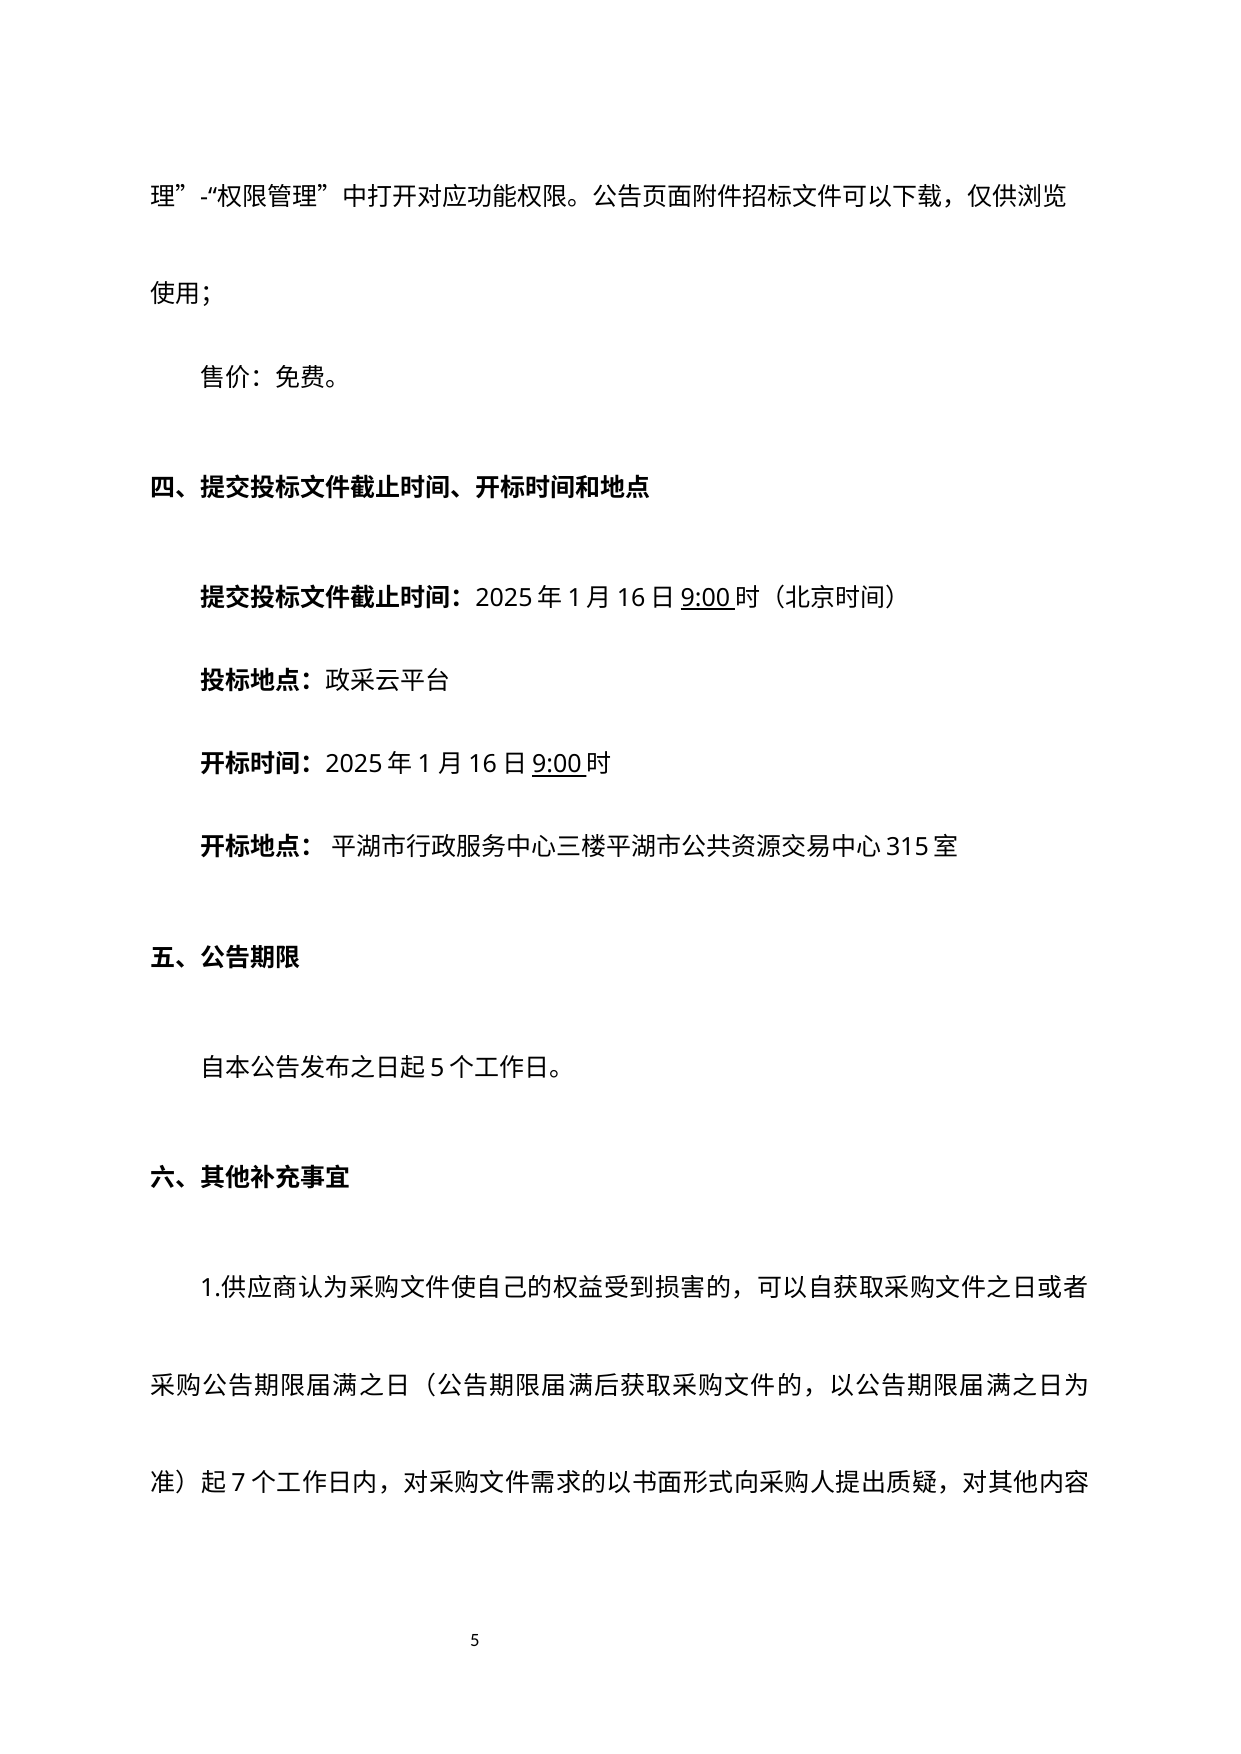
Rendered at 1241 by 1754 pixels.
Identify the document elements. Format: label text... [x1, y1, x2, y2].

text 开标时间：2025年1 月16日9:00时 [150, 729, 1090, 794]
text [150, 162, 1090, 324]
text 开标地点： 平湖市行政服务中心三楼平湖市公共资源交易中心315室 [150, 812, 1090, 877]
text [150, 1253, 1090, 1513]
text 自本公告发布之日起5个工作日。 [150, 1033, 1090, 1098]
subtitle 五、公告期限 [150, 923, 1090, 988]
text 投标地点：政采云平台 [150, 646, 1090, 711]
subtitle 六、其他补充事宜 [150, 1143, 1090, 1208]
text 售价：免费。 [150, 343, 1090, 408]
text 提交投标文件截止时间：2025年1月16日9:00时（北京时间） [150, 563, 1090, 628]
subtitle 四、提交投标文件截止时间、开标时间和地点 [150, 453, 1090, 518]
